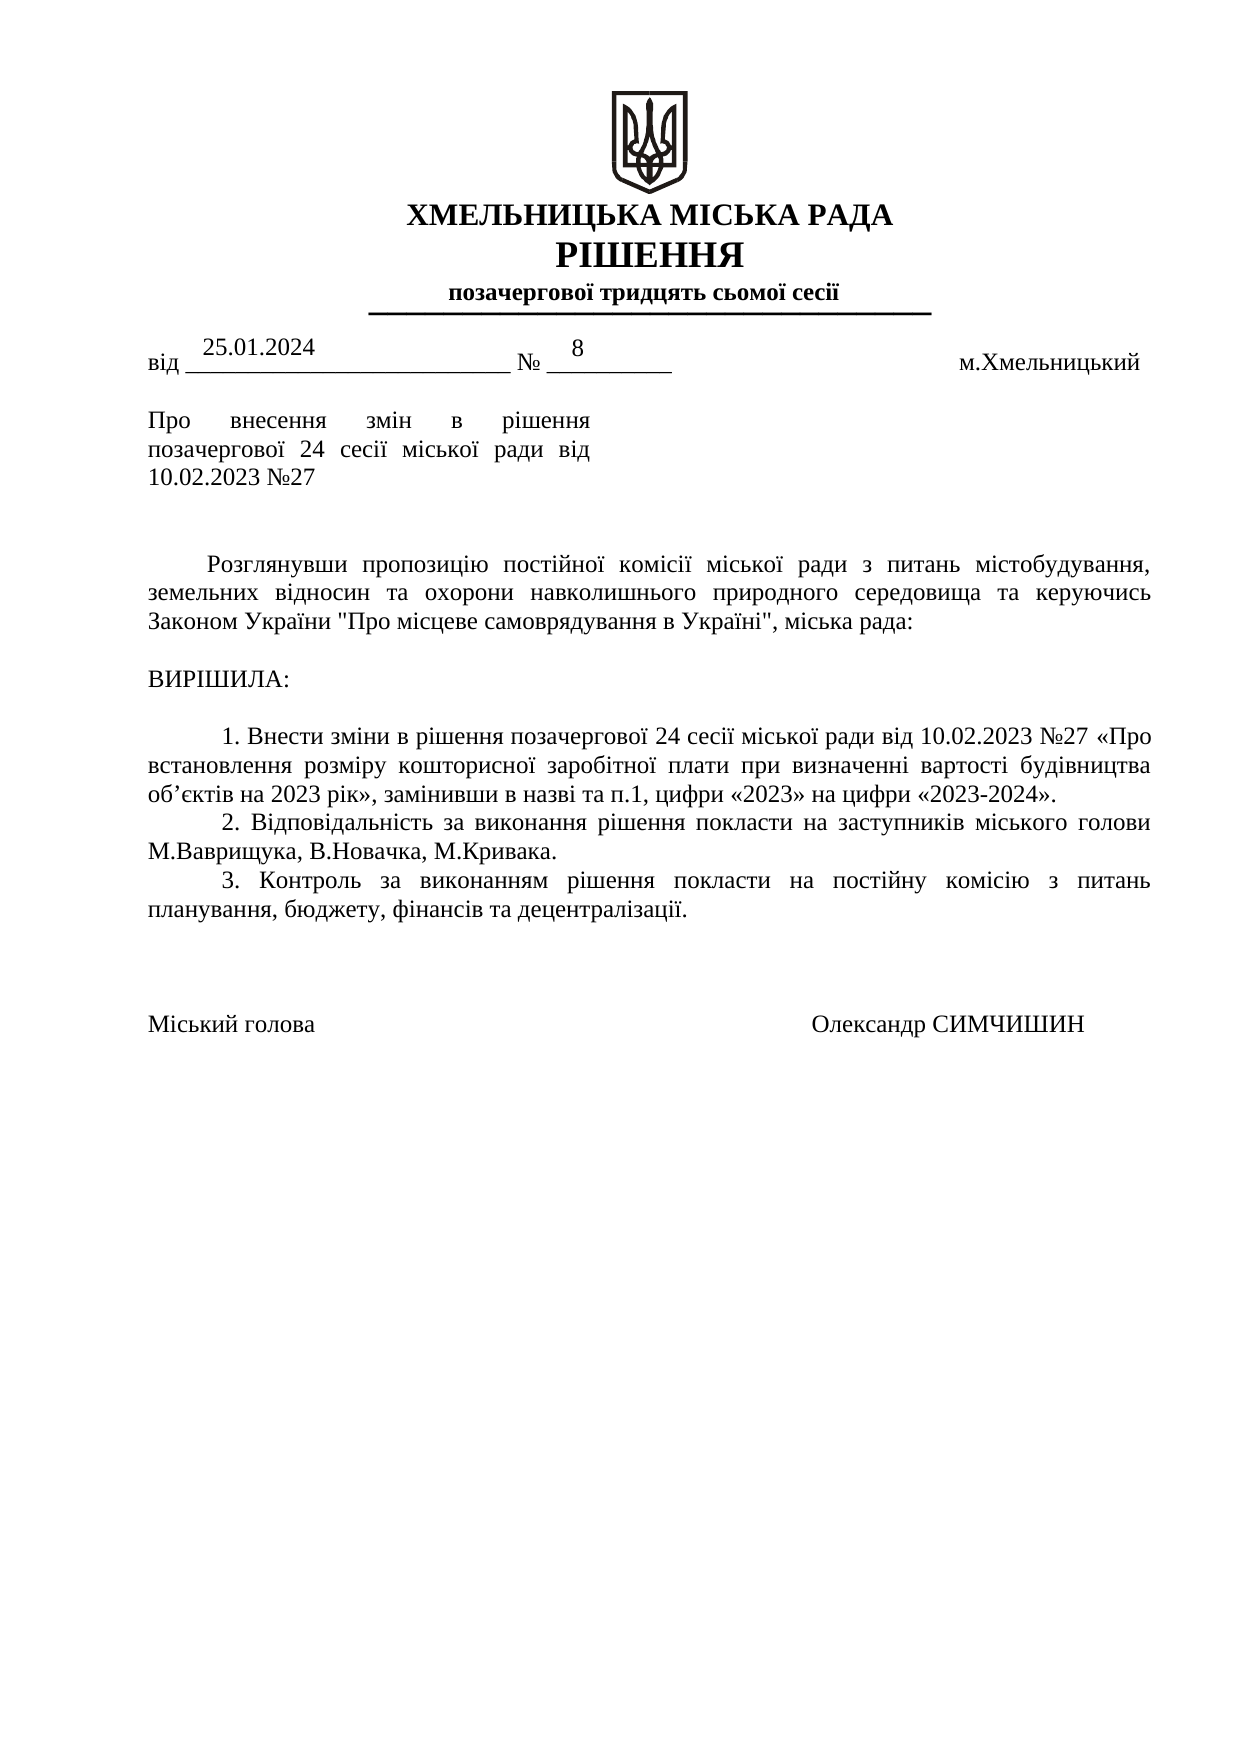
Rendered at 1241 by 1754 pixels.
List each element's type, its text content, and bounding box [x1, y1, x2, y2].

text Розглянувши пропозицію постійної комісії міської ради з питань містобудування, земельних відносин та охорони навколишнього природного середовища та керуючись Законом України "Про місцеве самоврядування в Україні", міська рада: [148, 549, 1152, 635]
text 2. Відповідальність за виконання рішення покласти на заступників міського голови М.Ваврищука, В.Новачка, М.Кривака. [148, 807, 1152, 865]
text РІШЕННЯ [148, 232, 1152, 276]
text ВИРІШИЛА: [148, 664, 1152, 692]
text від __________________________ № __________ м.Хмельницький [148, 347, 1152, 376]
text ______________________________ [148, 276, 1152, 319]
text Міський голова Олександр СИМЧИШИН [148, 1009, 1152, 1037]
text 1. Внести зміни в рішення позачергової 24 сесії міської ради від 10.02.2023 №27 «Про встановлення розміру кошторисної заробітної плати при визначенні вартості будівництва об’єктів на 2023 рік», замінивши в назві та п.1, цифри «2023» на цифри «2023-2024». [148, 721, 1152, 807]
text ХМЕЛЬНИЦЬКА МІСЬКА РАДА [148, 196, 1152, 232]
text Про внесення змін в рішення позачергової 24 сесії міської ради від 10.02.2023 №27 [148, 405, 591, 491]
text 3. Контроль за виконанням рішення покласти на постійну комісію з питань планування, бюджету, фінансів та децентралізації. [148, 865, 1152, 922]
